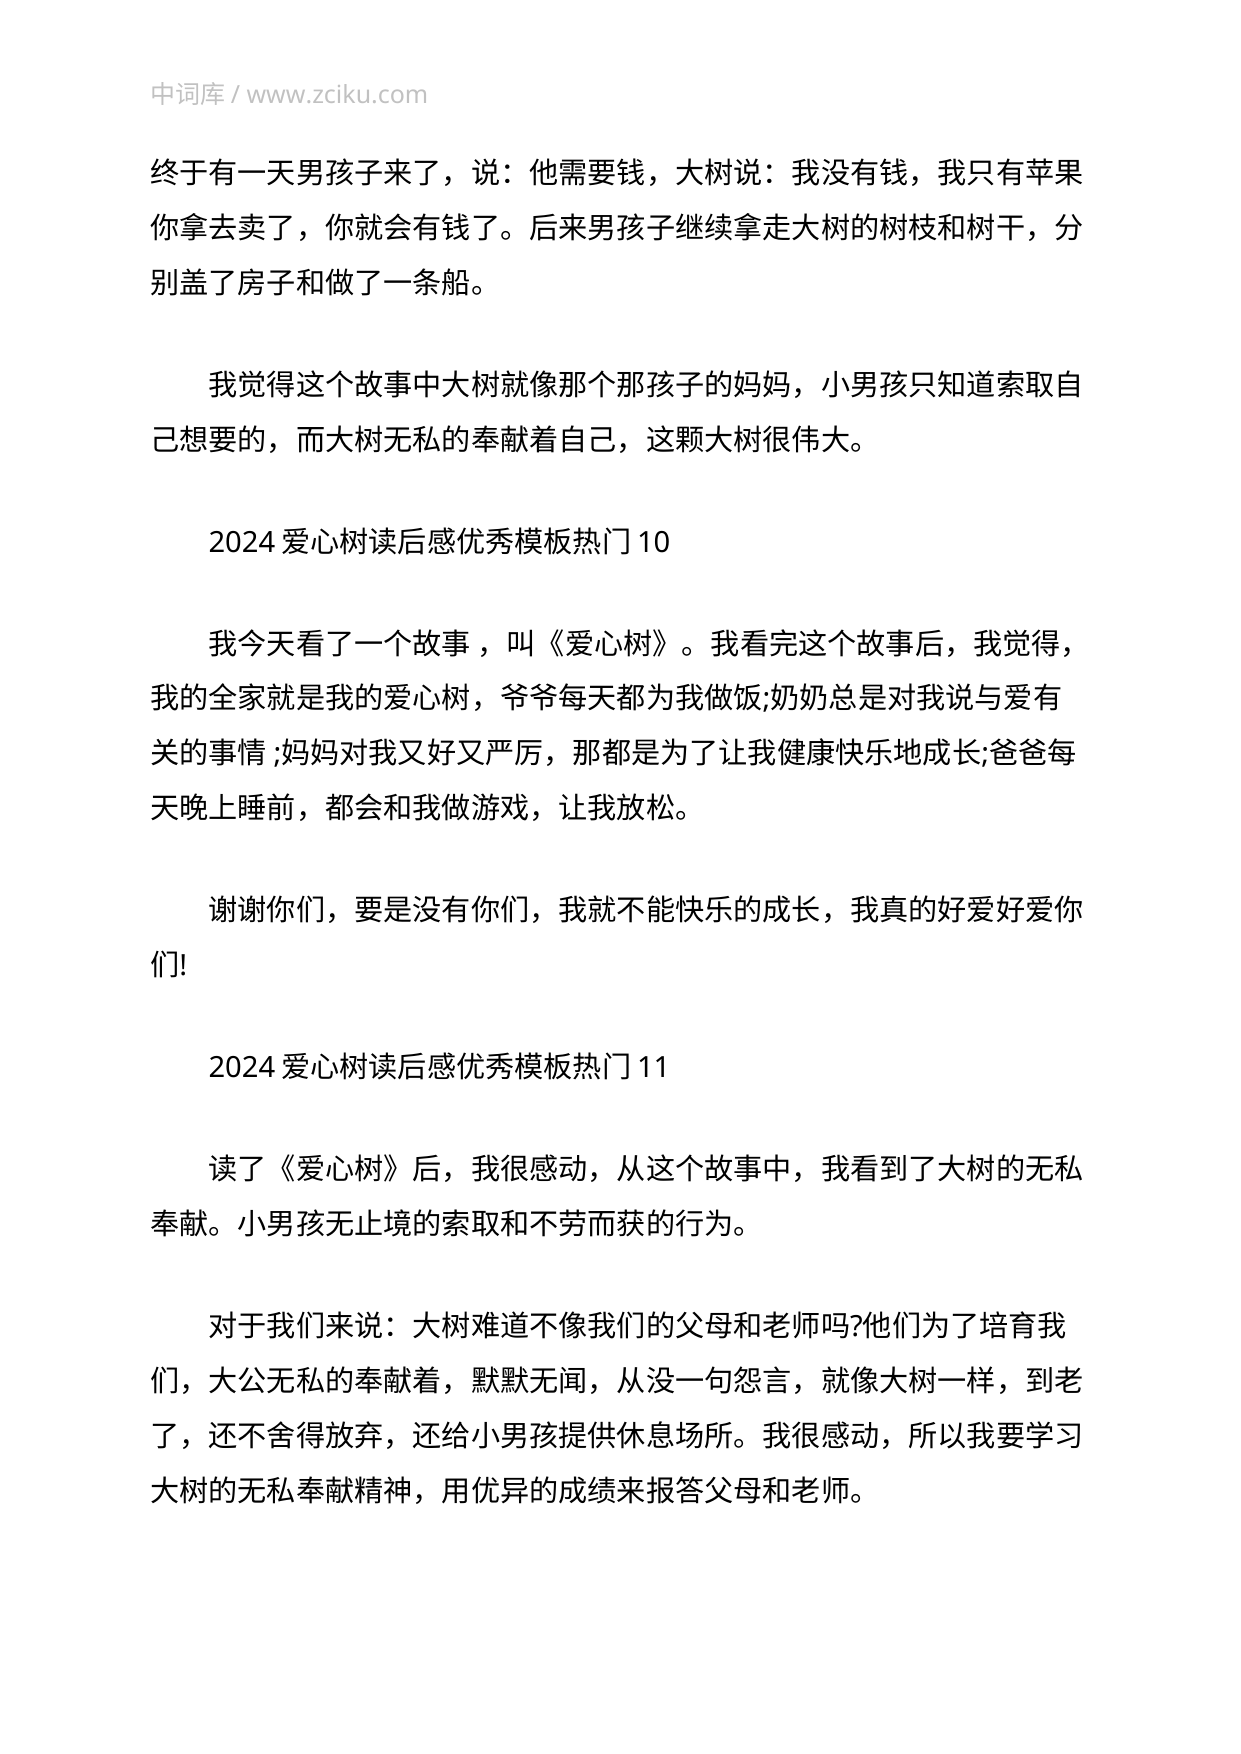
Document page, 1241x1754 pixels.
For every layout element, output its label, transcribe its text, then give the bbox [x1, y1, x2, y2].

text 2024爱心树读后感优秀模板热门11 [150, 1044, 1090, 1086]
text 谢谢你们，要是没有你们，我就不能快乐的成长，我真的好爱好爱你们! [150, 887, 1090, 984]
text 读了《爱心树》后，我很感动，从这个故事中，我看到了大树的无私奉献。小男孩无止境的索取和不劳而获的行为。 [150, 1146, 1090, 1243]
text 我觉得这个故事中大树就像那个那孩子的妈妈，小男孩只知道索取自己想要的，而大树无私的奉献着自己，这颗大树很伟大。 [150, 362, 1090, 459]
text 我今天看了一个故事 ，叫《爱心树》。我看完这个故事后，我觉得，我的全家就是我的爱心树，爷爷每天都为我做饭;奶奶总是对我说与爱有关的事情 ;妈妈对我又好又严厉，那都是为了让我健康快乐地成长;爸爸每天晚上睡前，都会和我做游戏，让我放松。 [150, 620, 1090, 827]
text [150, 150, 1090, 302]
text 2024爱心树读后感优秀模板热门10 [150, 518, 1090, 561]
text 对于我们来说：大树难道不像我们的父母和老师吗?他们为了培育我们，大公无私的奉献着，默默无闻，从没一句怨言，就像大树一样，到老了，还不舍得放弃，还给小男孩提供休息场所。我很感动，所以我要学习大树的无私奉献精神，用优异的成绩来报答父母和老师。 [150, 1302, 1090, 1509]
